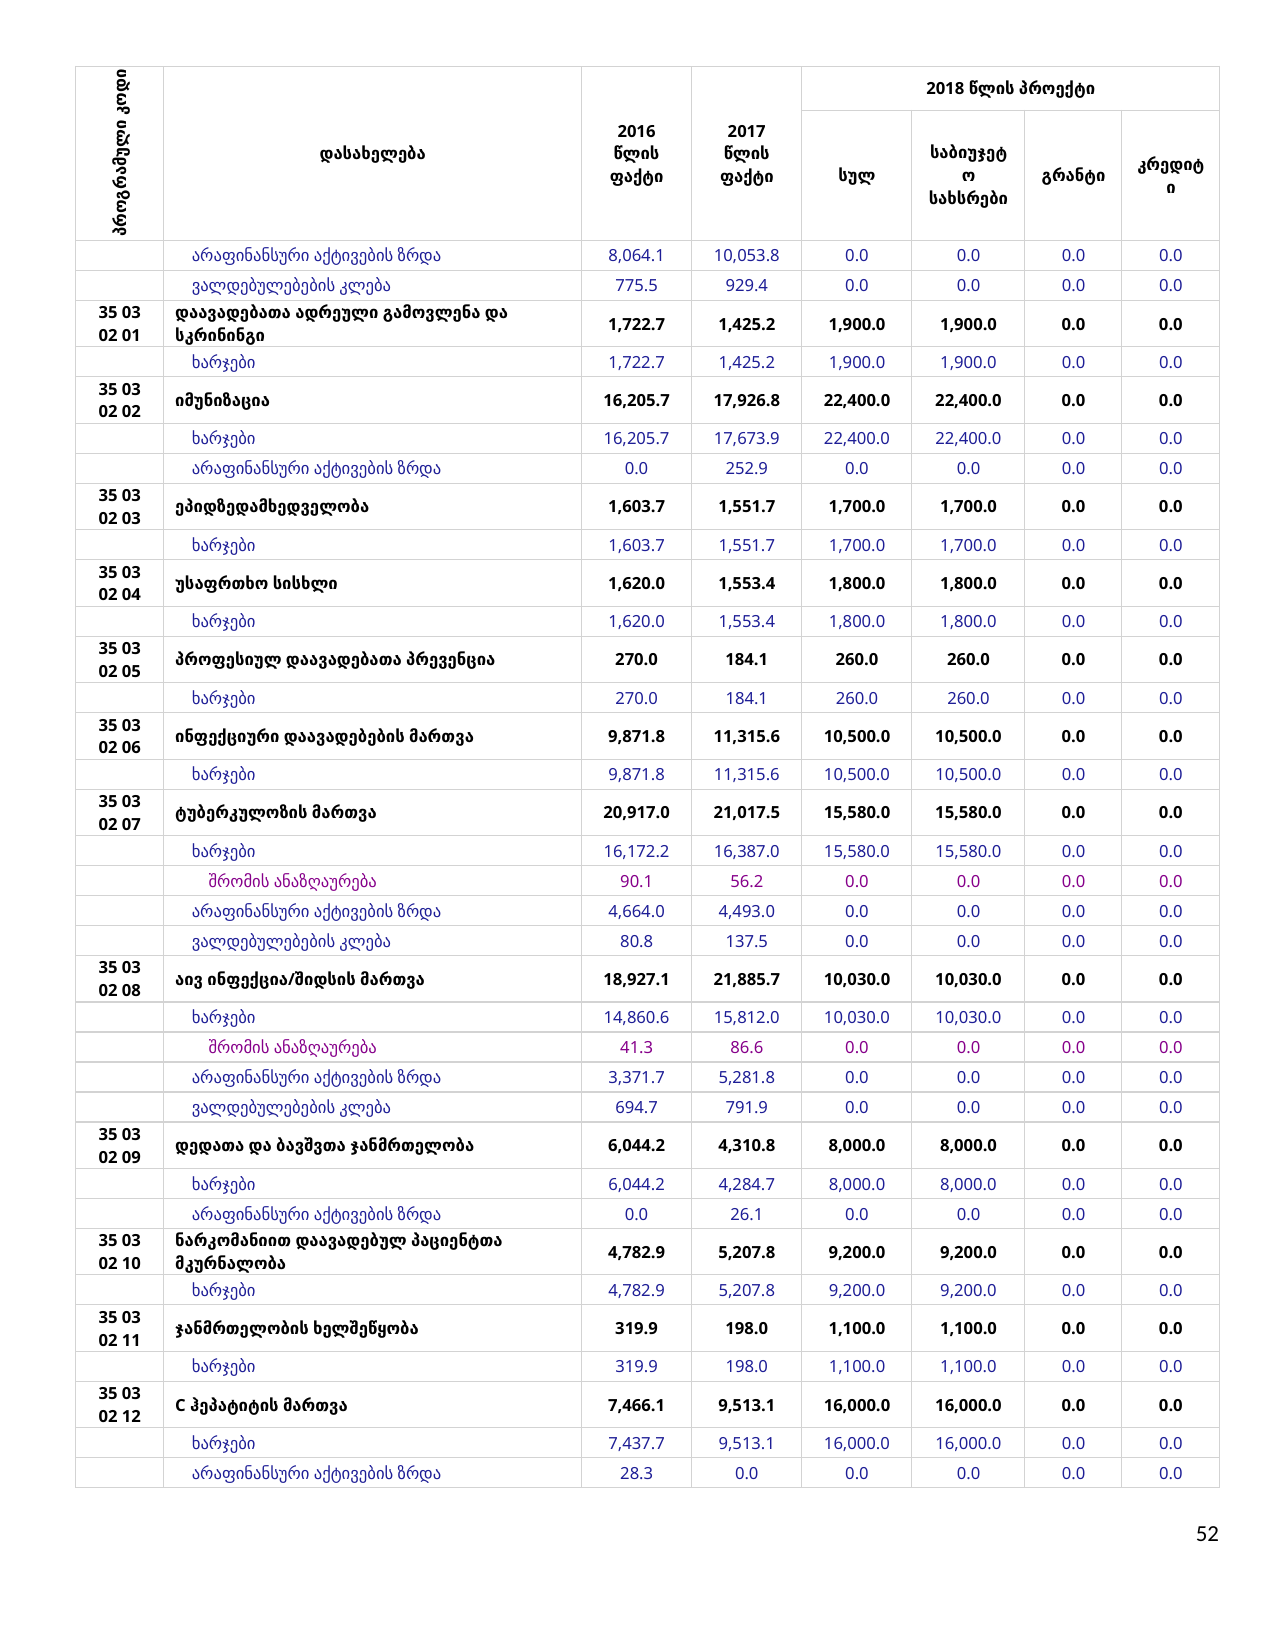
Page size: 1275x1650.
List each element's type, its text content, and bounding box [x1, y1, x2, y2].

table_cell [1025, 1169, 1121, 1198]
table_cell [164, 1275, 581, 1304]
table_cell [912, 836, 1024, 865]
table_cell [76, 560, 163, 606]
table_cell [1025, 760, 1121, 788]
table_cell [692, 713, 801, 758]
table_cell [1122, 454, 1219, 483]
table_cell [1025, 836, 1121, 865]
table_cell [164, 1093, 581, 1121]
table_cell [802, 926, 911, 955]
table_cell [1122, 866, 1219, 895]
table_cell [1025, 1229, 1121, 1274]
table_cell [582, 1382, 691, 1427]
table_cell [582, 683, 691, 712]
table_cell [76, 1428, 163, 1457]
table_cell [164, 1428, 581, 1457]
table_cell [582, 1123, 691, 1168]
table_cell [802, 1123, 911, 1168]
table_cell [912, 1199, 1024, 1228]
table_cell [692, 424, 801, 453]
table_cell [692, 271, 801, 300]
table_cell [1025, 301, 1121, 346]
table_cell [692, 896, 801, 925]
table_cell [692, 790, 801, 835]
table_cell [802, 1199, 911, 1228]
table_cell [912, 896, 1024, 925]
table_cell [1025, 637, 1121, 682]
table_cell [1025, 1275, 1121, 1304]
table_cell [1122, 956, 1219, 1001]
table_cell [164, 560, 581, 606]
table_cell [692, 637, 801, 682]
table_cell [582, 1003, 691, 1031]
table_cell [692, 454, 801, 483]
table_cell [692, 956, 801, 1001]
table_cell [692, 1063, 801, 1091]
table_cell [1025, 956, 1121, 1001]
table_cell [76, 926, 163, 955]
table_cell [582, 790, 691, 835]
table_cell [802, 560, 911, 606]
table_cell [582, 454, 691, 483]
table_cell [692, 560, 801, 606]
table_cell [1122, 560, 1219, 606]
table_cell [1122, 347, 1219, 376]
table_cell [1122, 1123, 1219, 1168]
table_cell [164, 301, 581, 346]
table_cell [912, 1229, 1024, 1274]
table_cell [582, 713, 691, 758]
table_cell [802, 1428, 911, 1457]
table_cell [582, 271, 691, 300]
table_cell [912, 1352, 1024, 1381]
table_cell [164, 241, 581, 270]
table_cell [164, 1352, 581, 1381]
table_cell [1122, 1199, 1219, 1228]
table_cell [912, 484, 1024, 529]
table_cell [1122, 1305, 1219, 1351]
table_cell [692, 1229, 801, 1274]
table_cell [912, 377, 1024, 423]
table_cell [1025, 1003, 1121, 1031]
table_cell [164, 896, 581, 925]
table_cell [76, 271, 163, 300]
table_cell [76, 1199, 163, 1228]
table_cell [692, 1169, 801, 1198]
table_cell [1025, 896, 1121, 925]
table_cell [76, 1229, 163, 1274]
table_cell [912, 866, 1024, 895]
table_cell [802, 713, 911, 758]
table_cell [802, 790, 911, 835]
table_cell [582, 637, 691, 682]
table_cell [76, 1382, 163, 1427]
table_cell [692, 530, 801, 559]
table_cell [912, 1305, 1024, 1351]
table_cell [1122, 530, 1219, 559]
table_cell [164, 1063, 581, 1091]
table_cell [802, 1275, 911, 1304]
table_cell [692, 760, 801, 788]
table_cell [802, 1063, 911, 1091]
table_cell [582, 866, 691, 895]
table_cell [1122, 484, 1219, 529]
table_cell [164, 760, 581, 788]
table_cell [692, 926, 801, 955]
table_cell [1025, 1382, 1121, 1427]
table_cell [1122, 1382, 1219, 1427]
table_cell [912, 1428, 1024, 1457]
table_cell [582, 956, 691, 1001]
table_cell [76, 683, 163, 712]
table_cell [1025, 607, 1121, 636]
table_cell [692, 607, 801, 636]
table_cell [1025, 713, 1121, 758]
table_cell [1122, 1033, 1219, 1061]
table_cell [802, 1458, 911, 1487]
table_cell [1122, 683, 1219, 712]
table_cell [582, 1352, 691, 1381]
table_header 2018 წლის პროექტი [802, 67, 1219, 109]
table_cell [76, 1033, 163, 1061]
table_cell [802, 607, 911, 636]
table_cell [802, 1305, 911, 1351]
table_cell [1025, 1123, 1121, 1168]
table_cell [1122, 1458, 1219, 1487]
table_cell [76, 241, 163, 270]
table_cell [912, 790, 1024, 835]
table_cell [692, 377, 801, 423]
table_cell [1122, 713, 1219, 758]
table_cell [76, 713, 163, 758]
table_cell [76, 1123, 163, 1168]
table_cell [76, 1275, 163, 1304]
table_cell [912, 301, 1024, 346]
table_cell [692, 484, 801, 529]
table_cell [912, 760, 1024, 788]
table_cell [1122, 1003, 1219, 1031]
table_header პროგრამული კოდი [76, 67, 163, 240]
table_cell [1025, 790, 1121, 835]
table_cell გრანტი [1025, 111, 1121, 240]
table_header 2017 წლის ფაქტი [692, 67, 801, 240]
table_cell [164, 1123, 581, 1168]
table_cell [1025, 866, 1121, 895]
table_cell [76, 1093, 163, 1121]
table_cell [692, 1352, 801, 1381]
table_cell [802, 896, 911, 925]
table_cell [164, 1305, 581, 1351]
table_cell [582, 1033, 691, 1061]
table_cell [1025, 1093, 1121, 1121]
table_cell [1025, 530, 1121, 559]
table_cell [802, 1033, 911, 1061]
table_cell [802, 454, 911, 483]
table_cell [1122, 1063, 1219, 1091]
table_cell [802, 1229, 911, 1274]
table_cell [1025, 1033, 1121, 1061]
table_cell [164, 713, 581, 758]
table_header დასახელება [164, 67, 581, 240]
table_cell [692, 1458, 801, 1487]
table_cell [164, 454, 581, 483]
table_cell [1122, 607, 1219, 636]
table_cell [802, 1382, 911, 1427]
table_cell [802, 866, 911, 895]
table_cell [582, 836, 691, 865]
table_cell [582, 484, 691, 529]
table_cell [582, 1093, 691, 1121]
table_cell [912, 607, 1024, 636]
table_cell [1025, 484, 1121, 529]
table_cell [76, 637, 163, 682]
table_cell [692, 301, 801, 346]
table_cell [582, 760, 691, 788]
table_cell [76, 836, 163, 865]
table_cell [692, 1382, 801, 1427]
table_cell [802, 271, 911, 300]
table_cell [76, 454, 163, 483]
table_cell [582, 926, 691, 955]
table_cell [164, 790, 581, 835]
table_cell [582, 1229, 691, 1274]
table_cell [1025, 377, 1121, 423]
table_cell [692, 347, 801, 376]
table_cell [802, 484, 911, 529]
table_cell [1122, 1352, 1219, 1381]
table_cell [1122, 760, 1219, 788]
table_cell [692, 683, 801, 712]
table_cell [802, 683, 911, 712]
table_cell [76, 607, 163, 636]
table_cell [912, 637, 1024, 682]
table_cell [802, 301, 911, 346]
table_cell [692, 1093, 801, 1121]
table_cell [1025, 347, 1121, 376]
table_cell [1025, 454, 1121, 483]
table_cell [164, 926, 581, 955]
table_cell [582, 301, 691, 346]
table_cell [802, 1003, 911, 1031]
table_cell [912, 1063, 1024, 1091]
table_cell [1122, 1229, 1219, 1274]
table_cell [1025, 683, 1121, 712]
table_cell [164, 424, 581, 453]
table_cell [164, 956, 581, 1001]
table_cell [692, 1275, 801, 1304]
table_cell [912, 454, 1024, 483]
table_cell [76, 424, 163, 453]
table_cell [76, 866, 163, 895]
table_cell კრედიტი [1122, 111, 1219, 240]
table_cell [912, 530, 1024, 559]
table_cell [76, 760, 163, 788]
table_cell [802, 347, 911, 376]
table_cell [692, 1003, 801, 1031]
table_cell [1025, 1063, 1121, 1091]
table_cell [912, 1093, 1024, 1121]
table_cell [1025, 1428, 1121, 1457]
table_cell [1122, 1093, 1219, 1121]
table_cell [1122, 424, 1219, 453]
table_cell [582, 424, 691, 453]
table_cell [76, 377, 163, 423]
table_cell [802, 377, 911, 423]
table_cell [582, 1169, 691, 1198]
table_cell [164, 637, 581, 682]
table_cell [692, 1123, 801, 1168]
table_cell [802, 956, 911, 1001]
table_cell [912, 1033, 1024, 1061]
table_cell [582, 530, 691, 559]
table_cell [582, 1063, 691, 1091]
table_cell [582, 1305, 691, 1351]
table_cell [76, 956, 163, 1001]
table_cell სულ [802, 111, 911, 240]
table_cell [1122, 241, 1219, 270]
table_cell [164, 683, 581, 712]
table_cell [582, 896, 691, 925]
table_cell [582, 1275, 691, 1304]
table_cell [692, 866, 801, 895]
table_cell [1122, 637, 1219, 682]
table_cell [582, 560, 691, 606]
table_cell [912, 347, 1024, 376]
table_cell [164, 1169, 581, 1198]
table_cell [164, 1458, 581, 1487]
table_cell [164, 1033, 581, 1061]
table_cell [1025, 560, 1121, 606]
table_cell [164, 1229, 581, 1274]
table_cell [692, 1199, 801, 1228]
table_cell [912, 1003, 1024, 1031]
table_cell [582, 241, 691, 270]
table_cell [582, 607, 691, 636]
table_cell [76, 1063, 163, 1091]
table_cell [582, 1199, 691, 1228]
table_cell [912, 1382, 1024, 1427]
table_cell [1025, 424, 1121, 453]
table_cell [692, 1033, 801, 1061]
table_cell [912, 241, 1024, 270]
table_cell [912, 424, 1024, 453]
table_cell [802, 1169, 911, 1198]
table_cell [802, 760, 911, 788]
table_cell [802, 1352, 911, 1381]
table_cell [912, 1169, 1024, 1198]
table_header 2016 წლის ფაქტი [582, 67, 691, 240]
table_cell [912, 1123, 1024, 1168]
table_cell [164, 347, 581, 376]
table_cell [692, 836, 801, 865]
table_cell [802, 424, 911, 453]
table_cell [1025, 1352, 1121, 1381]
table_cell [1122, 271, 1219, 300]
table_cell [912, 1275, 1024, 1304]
table_cell საბიუჯეტო სახსრები [912, 111, 1024, 240]
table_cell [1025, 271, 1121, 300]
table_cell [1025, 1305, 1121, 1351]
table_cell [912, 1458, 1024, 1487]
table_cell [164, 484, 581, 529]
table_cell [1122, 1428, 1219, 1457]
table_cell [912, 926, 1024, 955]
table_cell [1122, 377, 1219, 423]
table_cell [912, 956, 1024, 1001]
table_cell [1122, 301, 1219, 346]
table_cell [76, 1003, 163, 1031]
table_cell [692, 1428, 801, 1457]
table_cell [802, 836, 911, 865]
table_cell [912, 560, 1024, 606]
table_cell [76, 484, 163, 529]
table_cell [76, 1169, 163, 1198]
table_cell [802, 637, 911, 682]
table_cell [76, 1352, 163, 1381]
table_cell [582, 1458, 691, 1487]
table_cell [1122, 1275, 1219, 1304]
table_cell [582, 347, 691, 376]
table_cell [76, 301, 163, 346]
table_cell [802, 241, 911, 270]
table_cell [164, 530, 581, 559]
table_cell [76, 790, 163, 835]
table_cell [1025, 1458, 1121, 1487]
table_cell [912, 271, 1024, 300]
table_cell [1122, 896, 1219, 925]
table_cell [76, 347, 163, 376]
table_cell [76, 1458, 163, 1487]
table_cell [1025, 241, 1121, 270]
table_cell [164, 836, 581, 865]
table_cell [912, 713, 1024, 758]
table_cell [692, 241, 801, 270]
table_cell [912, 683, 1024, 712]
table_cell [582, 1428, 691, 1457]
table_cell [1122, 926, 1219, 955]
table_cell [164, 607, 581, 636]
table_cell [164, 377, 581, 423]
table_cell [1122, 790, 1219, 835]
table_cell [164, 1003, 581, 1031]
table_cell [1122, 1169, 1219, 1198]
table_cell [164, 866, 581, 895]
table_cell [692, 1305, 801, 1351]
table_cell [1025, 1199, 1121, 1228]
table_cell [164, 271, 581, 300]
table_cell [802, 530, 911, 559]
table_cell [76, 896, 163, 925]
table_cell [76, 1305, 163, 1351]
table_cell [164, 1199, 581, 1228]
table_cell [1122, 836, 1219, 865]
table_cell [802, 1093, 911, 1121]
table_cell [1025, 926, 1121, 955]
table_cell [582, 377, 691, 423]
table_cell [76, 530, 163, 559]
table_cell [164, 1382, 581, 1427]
